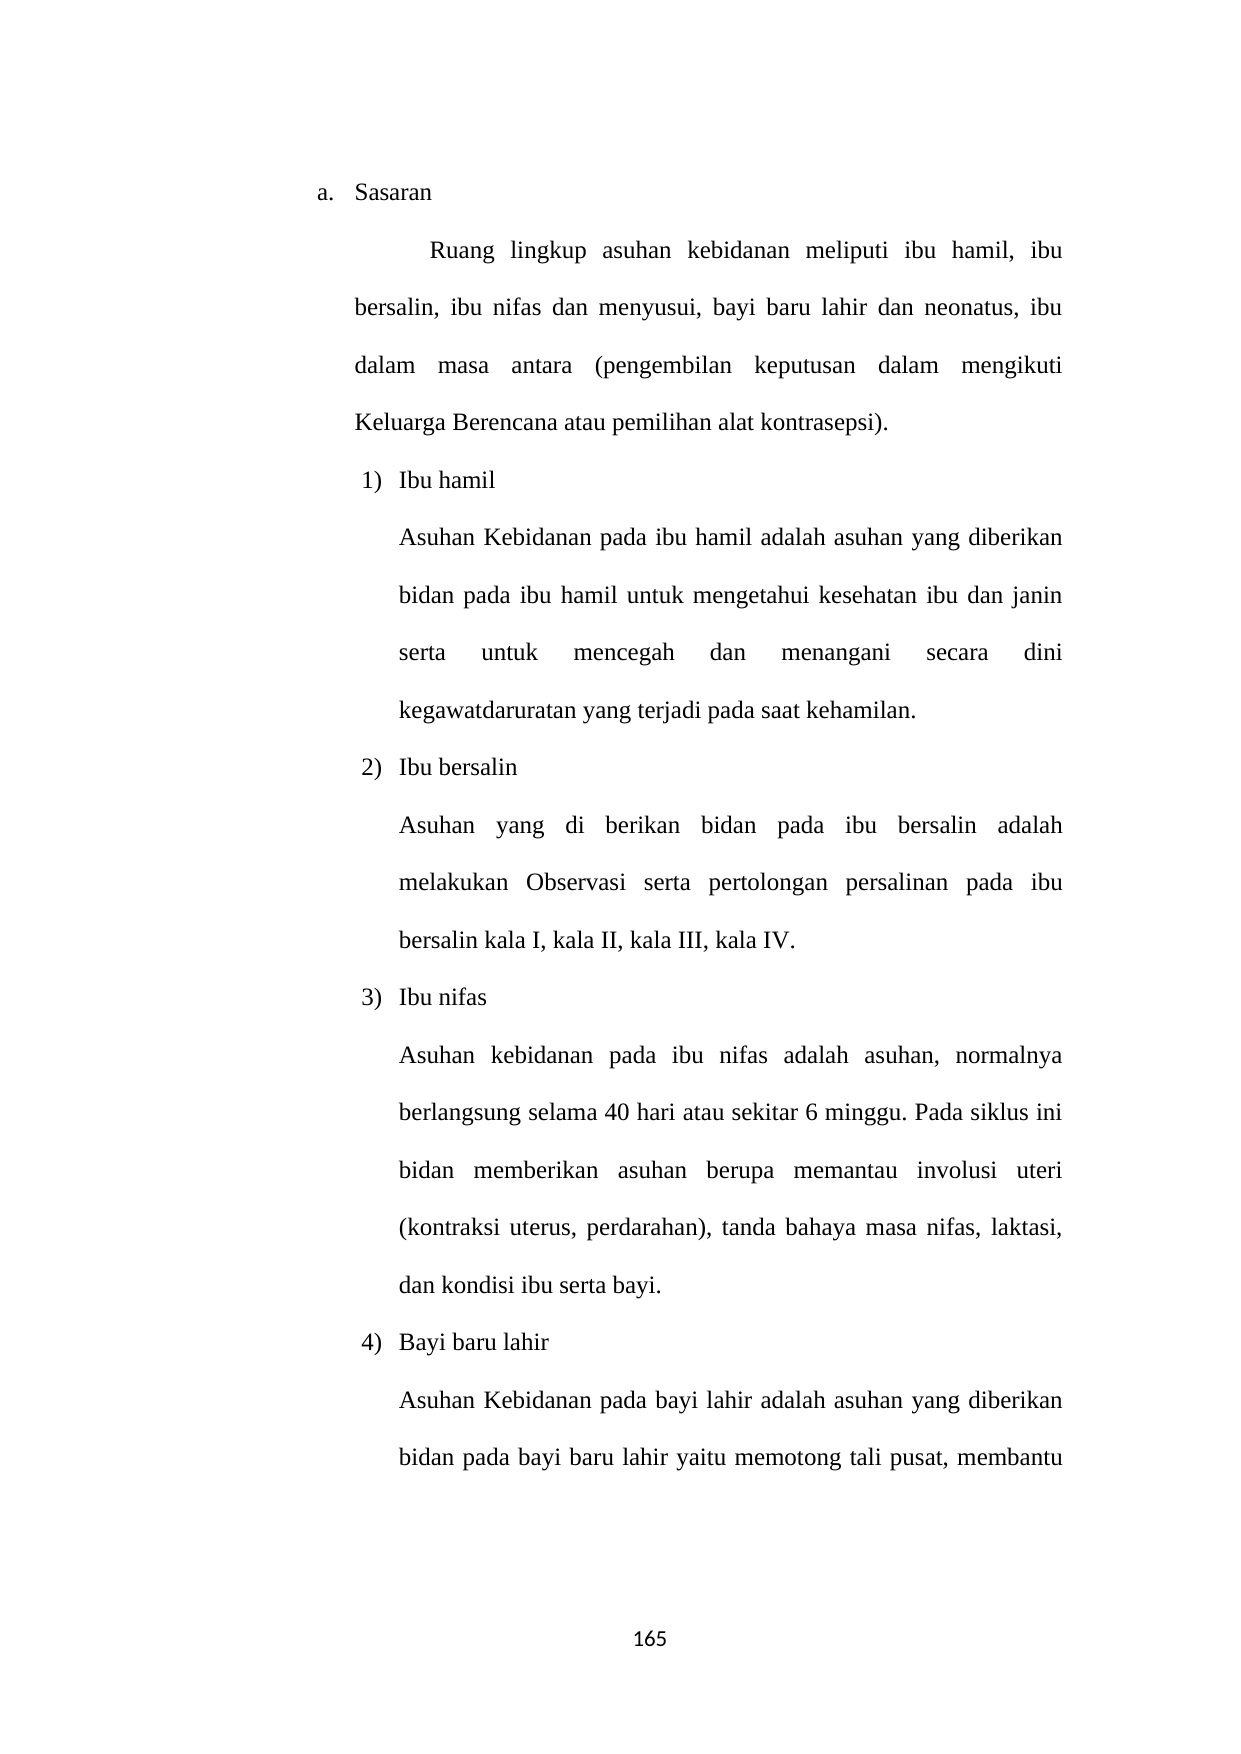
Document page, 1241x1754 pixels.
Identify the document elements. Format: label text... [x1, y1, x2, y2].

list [399, 1385, 1063, 1471]
list Ibu hamil [361, 465, 1063, 493]
list Bayi baru lahir [361, 1327, 1063, 1356]
list Ibu nifas [361, 982, 1063, 1011]
list Asuhan kebidanan pada ibu nifas adalah asuhan, normalnya berlangsung selama 40 hari atau sekitar 6 minggu. Pada siklus ini bidan memberikan asuhan berupa memantau involusi uteri (kontraksi uterus, perdarahan), tanda bahaya masa nifas, laktasi, dan kondisi ibu serta bayi. [399, 1040, 1063, 1298]
list Sasaran [317, 177, 1063, 206]
list Asuhan Kebidanan pada ibu hamil adalah asuhan yang diberikan bidan pada ibu hamil untuk mengetahui kesehatan ibu dan janin serta untuk mencegah dan menangani secara dini kegawatdaruratan yang terjadi pada saat kehamilan. [399, 522, 1063, 723]
list Ibu bersalin [361, 752, 1063, 781]
list Ruang lingkup asuhan kebidanan meliputi ibu hamil, ibu bersalin, ibu nifas dan menyusui, bayi baru lahir dan neonatus, ibu dalam masa antara (pengembilan keputusan dalam mengikuti Keluarga Berencana atau pemilihan alat kontrasepsi). [354, 235, 1063, 436]
list Asuhan yang di berikan bidan pada ibu bersalin adalah melakukan Observasi serta pertolongan persalinan pada ibu bersalin kala I, kala II, kala III, kala IV. [399, 810, 1063, 953]
